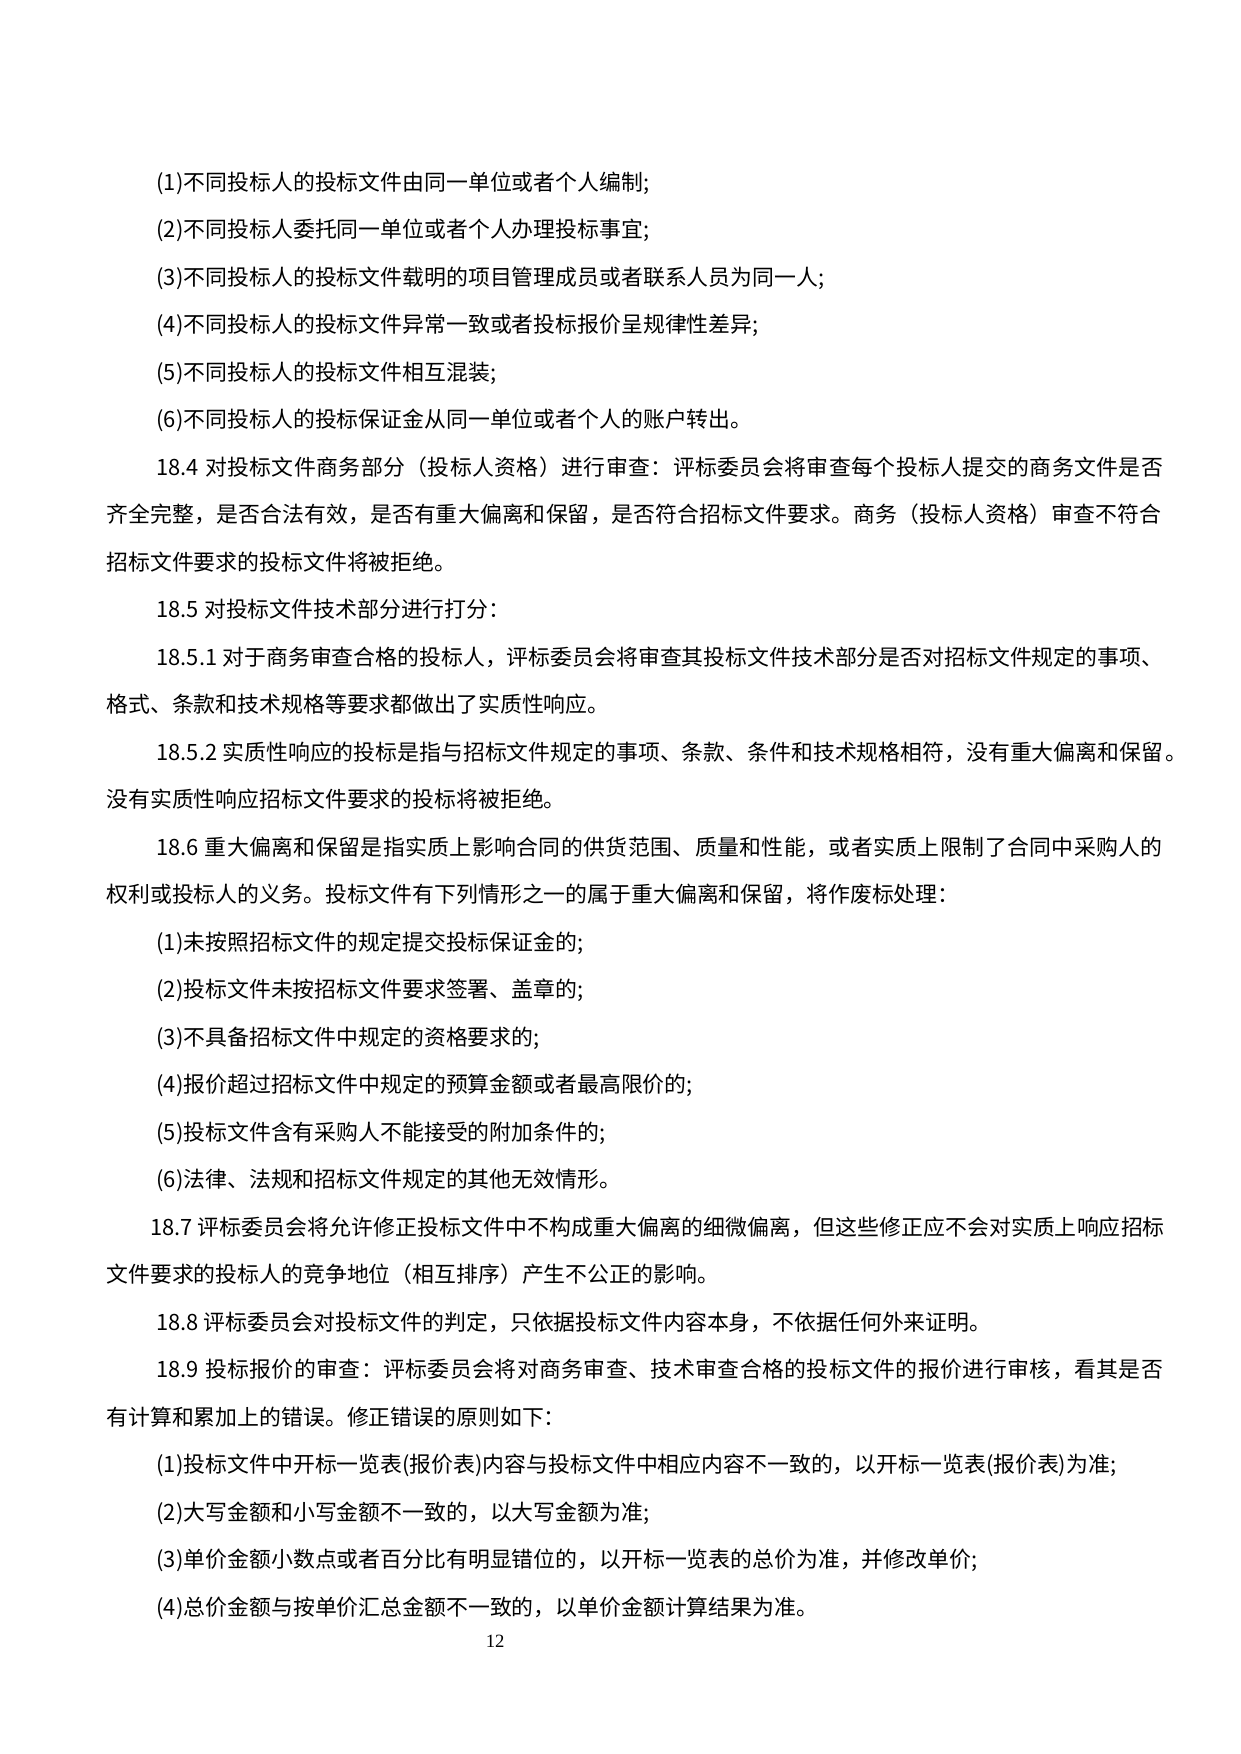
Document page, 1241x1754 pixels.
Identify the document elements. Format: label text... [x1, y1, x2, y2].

text (3)不具备招标文件中规定的资格要求的; [106, 1019, 1165, 1051]
text 18.5 对投标文件技术部分进行打分： [106, 592, 1165, 624]
text (3)不同投标人的投标文件载明的项目管理成员或者联系人员为同一人; [106, 259, 1165, 291]
text (2)大写金额和小写金额不一致的，以大写金额为准; [106, 1494, 1165, 1526]
text 18.4 对投标文件商务部分（投标人资格）进行审查：评标委员会将审查每个投标人提交的商务文件是否齐全完整，是否合法有效，是否有重大偏离和保留，是否符合招标文件要求。商务（投标人资格）审查不符合招标文件要求的投标文件将被拒绝。 [106, 449, 1165, 576]
text 18.9 投标报价的审查：评标委员会将对商务审查、技术审查合格的投标文件的报价进行审核，看其是否有计算和累加上的错误。修正错误的原则如下： [106, 1352, 1165, 1431]
text (4)总价金额与按单价汇总金额不一致的，以单价金额计算结果为准。 [106, 1589, 1165, 1621]
text 18.7 评标委员会将允许修正投标文件中不构成重大偏离的细微偏离，但这些修正应不会对实质上响应招标文件要求的投标人的竞争地位（相互排序）产生不公正的影响。 [106, 1209, 1165, 1289]
text (4)不同投标人的投标文件异常一致或者投标报价呈规律性差异; [106, 307, 1165, 339]
text (1)不同投标人的投标文件由同一单位或者个人编制; [106, 164, 1165, 196]
text (4)报价超过招标文件中规定的预算金额或者最高限价的; [106, 1067, 1165, 1099]
text (1)投标文件中开标一览表(报价表)内容与投标文件中相应内容不一致的，以开标一览表(报价表)为准; [106, 1447, 1165, 1479]
text (2)投标文件未按招标文件要求签署、盖章的; [106, 972, 1165, 1004]
text 18.5.2 实质性响应的投标是指与招标文件规定的事项、条款、条件和技术规格相符，没有重大偏离和保留。没有实质性响应招标文件要求的投标将被拒绝。 [106, 734, 1165, 814]
text (6)法律、法规和招标文件规定的其他无效情形。 [106, 1162, 1165, 1194]
text 18.6 重大偏离和保留是指实质上影响合同的供货范围、质量和性能，或者实质上限制了合同中采购人的权利或投标人的义务。投标文件有下列情形之一的属于重大偏离和保留，将作废标处理： [106, 829, 1165, 909]
text 18.8 评标委员会对投标文件的判定，只依据投标文件内容本身，不依据任何外来证明。 [106, 1304, 1165, 1336]
text 18.5.1 对于商务审查合格的投标人，评标委员会将审查其投标文件技术部分是否对招标文件规定的事项、格式、条款和技术规格等要求都做出了实质性响应。 [106, 639, 1165, 719]
text (3)单价金额小数点或者百分比有明显错位的，以开标一览表的总价为准，并修改单价; [106, 1542, 1165, 1574]
text (1)未按照招标文件的规定提交投标保证金的; [106, 924, 1165, 956]
text (2)不同投标人委托同一单位或者个人办理投标事宜; [106, 212, 1165, 244]
text (6)不同投标人的投标保证金从同一单位或者个人的账户转出。 [106, 402, 1165, 434]
text (5)不同投标人的投标文件相互混装; [106, 354, 1165, 386]
text (5)投标文件含有采购人不能接受的附加条件的; [106, 1114, 1165, 1146]
